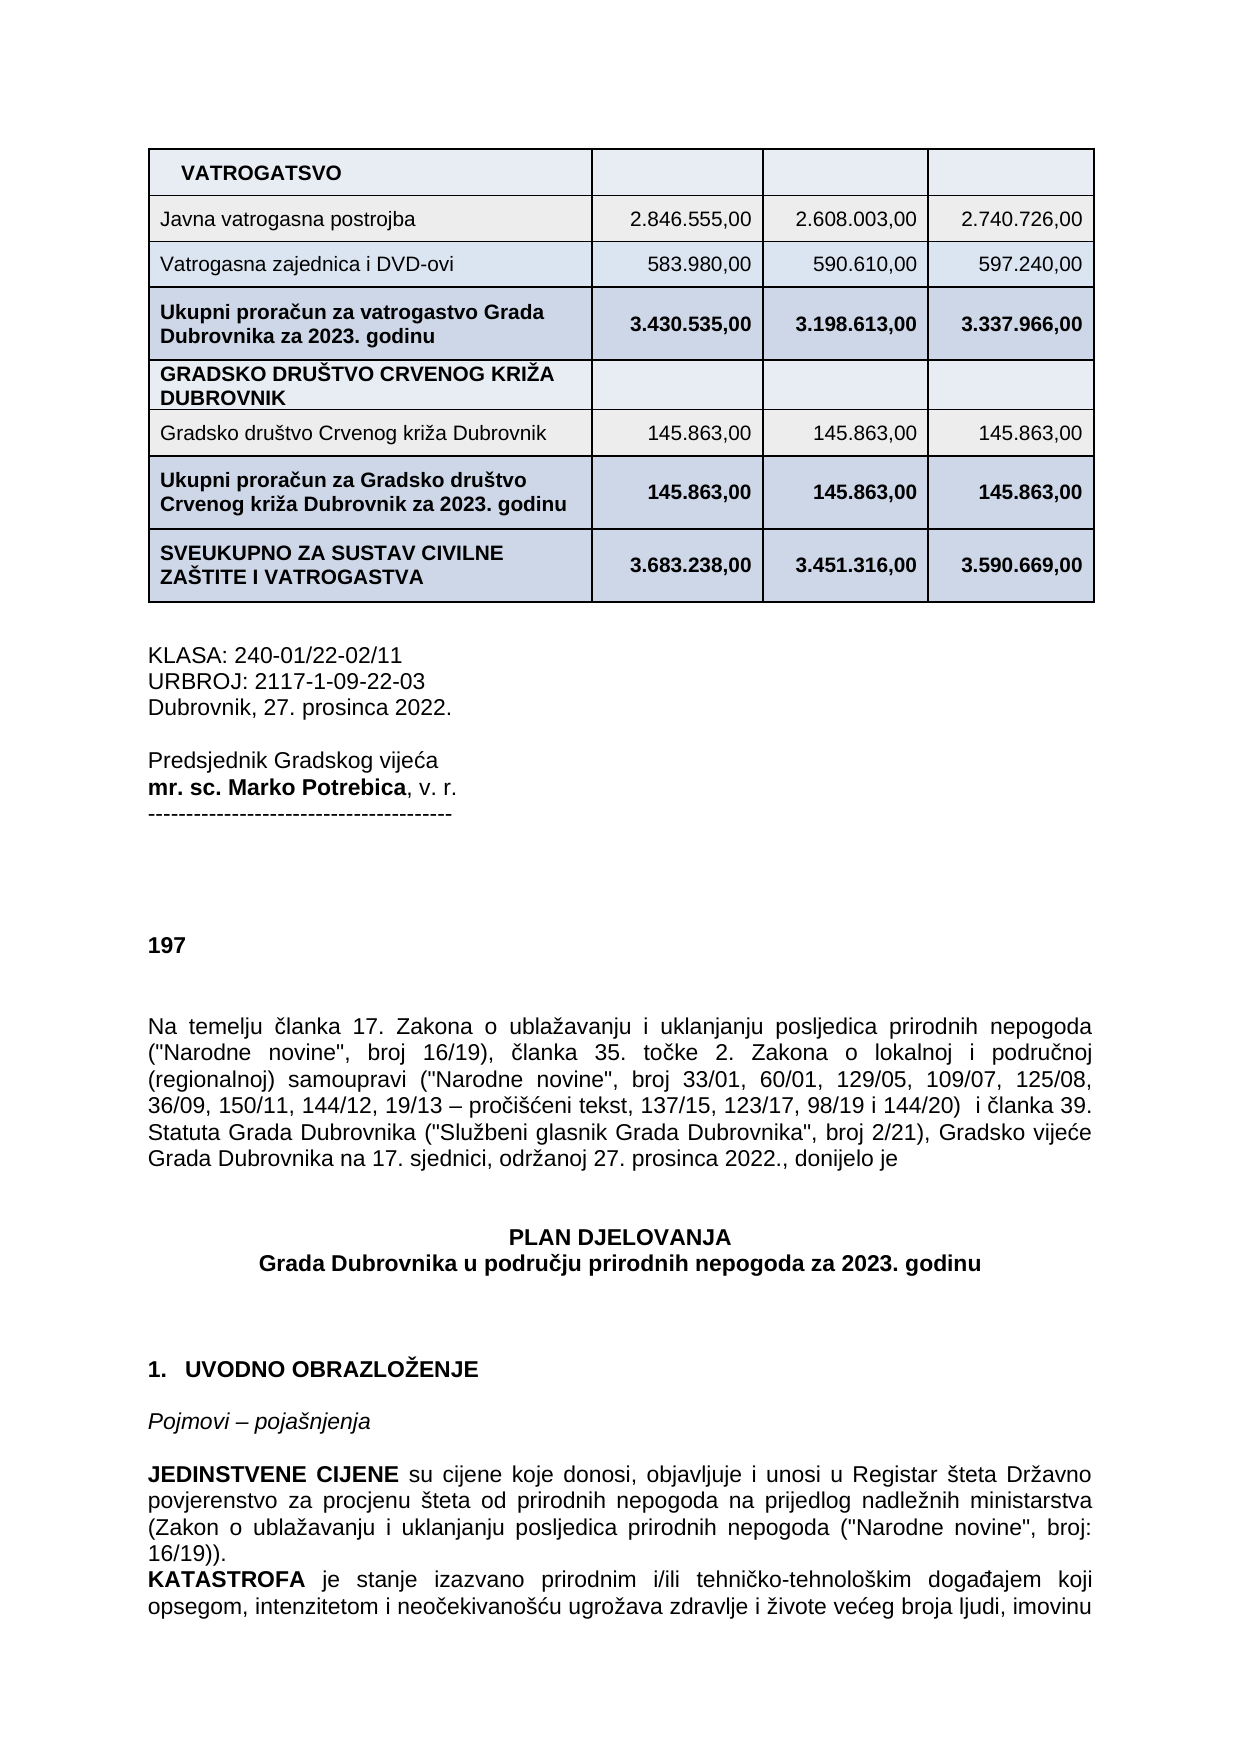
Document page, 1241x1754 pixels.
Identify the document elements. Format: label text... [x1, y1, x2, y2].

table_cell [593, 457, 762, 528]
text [148, 1566, 1093, 1619]
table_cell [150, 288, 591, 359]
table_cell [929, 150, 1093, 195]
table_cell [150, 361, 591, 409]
text Predsjednik Gradskog vijeća [148, 747, 1093, 773]
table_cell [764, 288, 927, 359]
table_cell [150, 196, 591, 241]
text URBROJ: 2117-1-09-22-03 [148, 668, 1093, 694]
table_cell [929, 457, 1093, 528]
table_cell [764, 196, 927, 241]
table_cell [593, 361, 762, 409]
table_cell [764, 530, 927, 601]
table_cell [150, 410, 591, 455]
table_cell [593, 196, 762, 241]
text Pojmovi – pojašnjenja [148, 1408, 1093, 1435]
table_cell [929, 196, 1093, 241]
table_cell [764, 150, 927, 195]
list UVODNO OBRAZLOŽENJE [148, 1356, 1093, 1382]
text Grada Dubrovnika u području prirodnih nepogoda za 2023. godinu [148, 1250, 1093, 1277]
text ---------------------------------------- [148, 800, 1093, 826]
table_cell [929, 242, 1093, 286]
text 197 [148, 932, 1093, 958]
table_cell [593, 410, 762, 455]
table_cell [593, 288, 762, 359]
text Dubrovnik, 27. prosinca 2022. [148, 694, 1093, 721]
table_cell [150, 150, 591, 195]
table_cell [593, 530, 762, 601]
text PLAN DJELOVANJA [148, 1224, 1093, 1250]
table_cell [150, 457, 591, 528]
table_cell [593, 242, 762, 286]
text JEDINSTVENE CIJENE su cijene koje donosi, objavljuje i unosi u Registar šteta Državno povjerenstvo za procjenu šteta od prirodnih nepogoda na prijedlog nadležnih ministarstva (Zakon o ublažavanju i uklanjanju posljedica prirodnih nepogoda ("Narodne novine", broj: 16/19)). [148, 1461, 1093, 1566]
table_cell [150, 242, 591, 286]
text mr. sc. Marko Potrebica, v. r. [148, 773, 1093, 800]
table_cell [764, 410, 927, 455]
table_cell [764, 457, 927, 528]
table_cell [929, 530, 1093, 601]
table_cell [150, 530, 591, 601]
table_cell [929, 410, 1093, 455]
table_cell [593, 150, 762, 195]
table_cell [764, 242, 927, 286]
text Na temelju članka 17. Zakona o ublažavanju i uklanjanju posljedica prirodnih nepogoda ("Narodne novine", broj 16/19), članka 35. točke 2. Zakona o lokalnoj i područnoj (regionalnoj) samoupravi ("Narodne novine", broj 33/01, 60/01, 129/05, 109/07, 125/08, 36/09, 150/11, 144/12, 19/13 – pročišćeni tekst, 137/15, 123/17, 98/19 i 144/20) i članka 39. Statuta Grada Dubrovnika ("Službeni glasnik Grada Dubrovnika", broj 2/21), Gradsko vijeće Grada Dubrovnika na 17. sjednici, održanoj 27. prosinca 2022., donijelo je [148, 1013, 1093, 1171]
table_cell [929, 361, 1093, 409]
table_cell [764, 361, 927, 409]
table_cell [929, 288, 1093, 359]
text KLASA: 240-01/22-02/11 [148, 642, 1093, 668]
